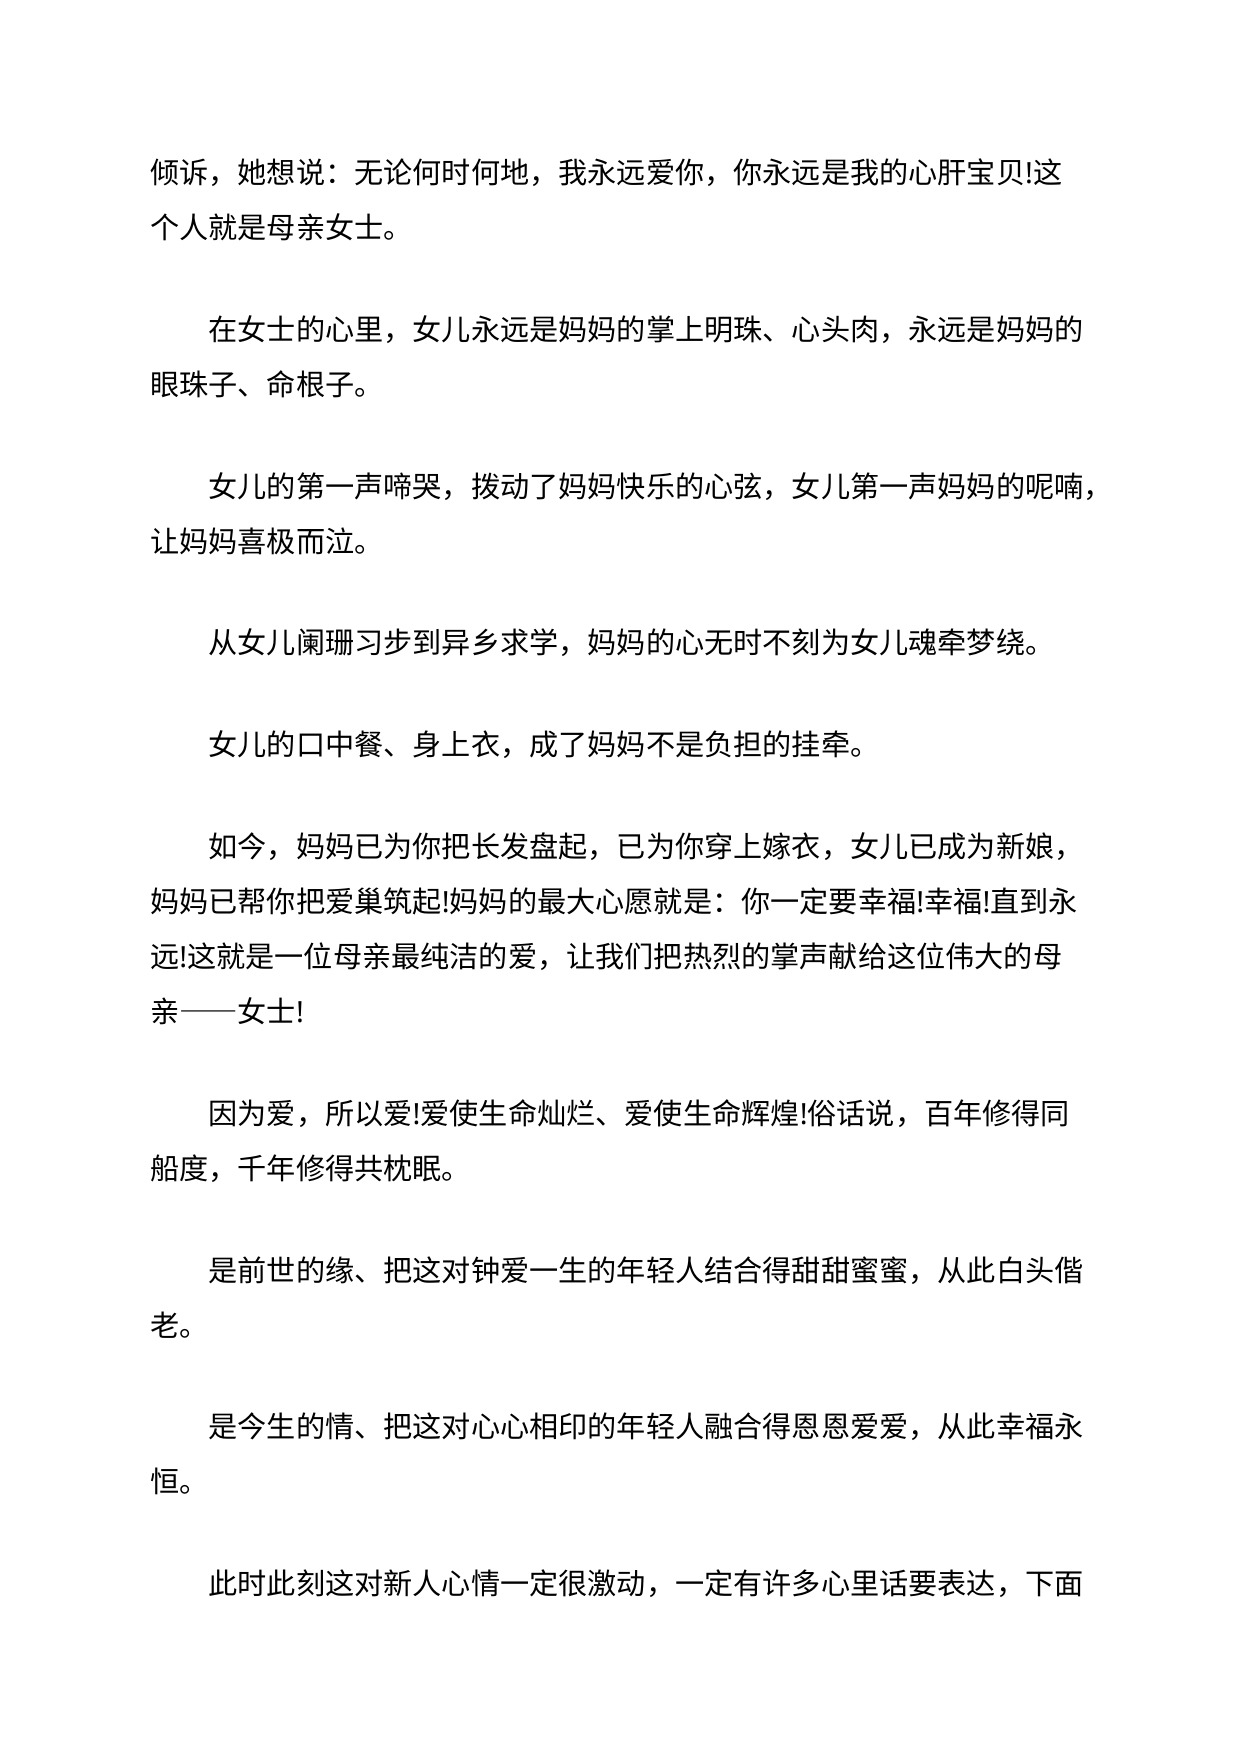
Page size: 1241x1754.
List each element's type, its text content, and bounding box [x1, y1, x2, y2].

text 女儿的第一声啼哭，拨动了妈妈快乐的心弦，女儿第一声妈妈的呢喃，让妈妈喜极而泣。 [150, 463, 1090, 561]
text 从女儿阑珊习步到异乡求学，妈妈的心无时不刻为女儿魂牵梦绕。 [150, 620, 1090, 662]
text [150, 150, 1090, 247]
text 因为爱，所以爱!爱使生命灿烂、爱使生命辉煌!俗话说，百年修得同船度，千年修得共枕眠。 [150, 1091, 1090, 1188]
text 是前世的缘、把这对钟爱一生的年轻人结合得甜甜蜜蜜，从此白头偕老。 [150, 1247, 1090, 1344]
text 女儿的口中餐、身上衣，成了妈妈不是负担的挂牵。 [150, 722, 1090, 764]
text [150, 1561, 1090, 1603]
text 如今，妈妈已为你把长发盘起，已为你穿上嫁衣，女儿已成为新娘，妈妈已帮你把爱巢筑起!妈妈的最大心愿就是：你一定要幸福!幸福!直到永远!这就是一位母亲最纯洁的爱，让我们把热烈的掌声献给这位伟大的母亲——女士! [150, 824, 1090, 1031]
text 是今生的情、把这对心心相印的年轻人融合得恩恩爱爱，从此幸福永恒。 [150, 1404, 1090, 1501]
text 在女士的心里，女儿永远是妈妈的掌上明珠、心头肉，永远是妈妈的眼珠子、命根子。 [150, 307, 1090, 404]
